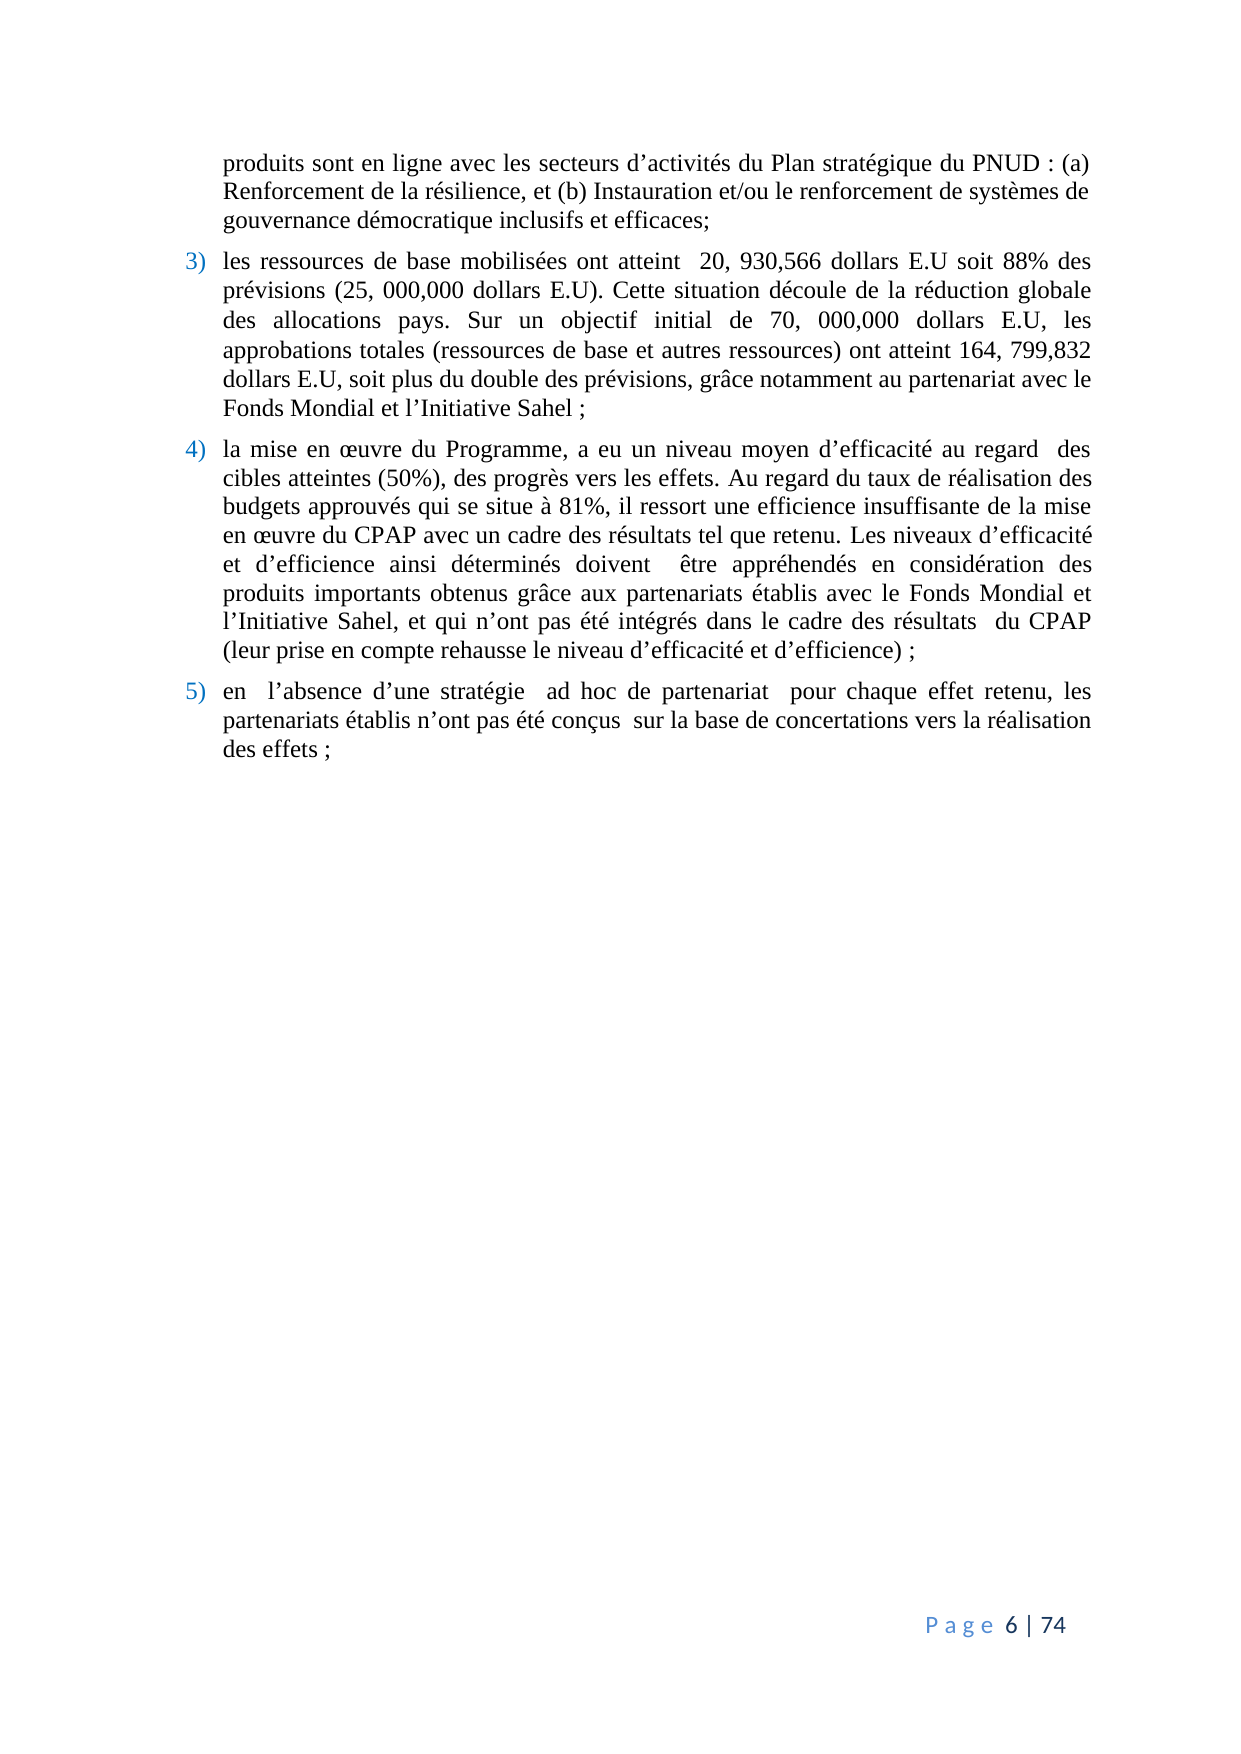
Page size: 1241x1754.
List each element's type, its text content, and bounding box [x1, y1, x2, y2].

list en l’absence d’une stratégie ad hoc de partenariat pour chaque effet retenu, les partenariats établis n’ont pas été conçus sur la base de concertations vers la réalisation des effets ; [185, 676, 1093, 763]
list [185, 148, 1089, 234]
list les ressources de base mobilisées ont atteint 20, 930,566 dollars E.U soit 88% des prévisions (25, 000,000 dollars E.U). Cette situation découle de la réduction globale des allocations pays. Sur un objectif initial de 70, 000,000 dollars E.U, les approbations totales (ressources de base et autres ressources) ont atteint 164, 799,832 dollars E.U, soit plus du double des prévisions, grâce notamment au partenariat avec le Fonds Mondial et l’Initiative Sahel ; [185, 246, 1093, 421]
list la mise en œuvre du Programme, a eu un niveau moyen d’efficacité au regard des cibles atteintes (50%), des progrès vers les effets. Au regard du taux de réalisation des budgets approuvés qui se situe à 81%, il ressort une efficience insuffisante de la mise en œuvre du CPAP avec un cadre des résultats tel que retenu. Les niveaux d’efficacité et d’efficience ainsi déterminés doivent être appréhendés en considération des produits importants obtenus grâce aux partenariats établis avec le Fonds Mondial et l’Initiative Sahel, et qui n’ont pas été intégrés dans le cadre des résultats du CPAP (leur prise en compte rehausse le niveau d’efficacité et d’efficience) ; [185, 434, 1093, 664]
